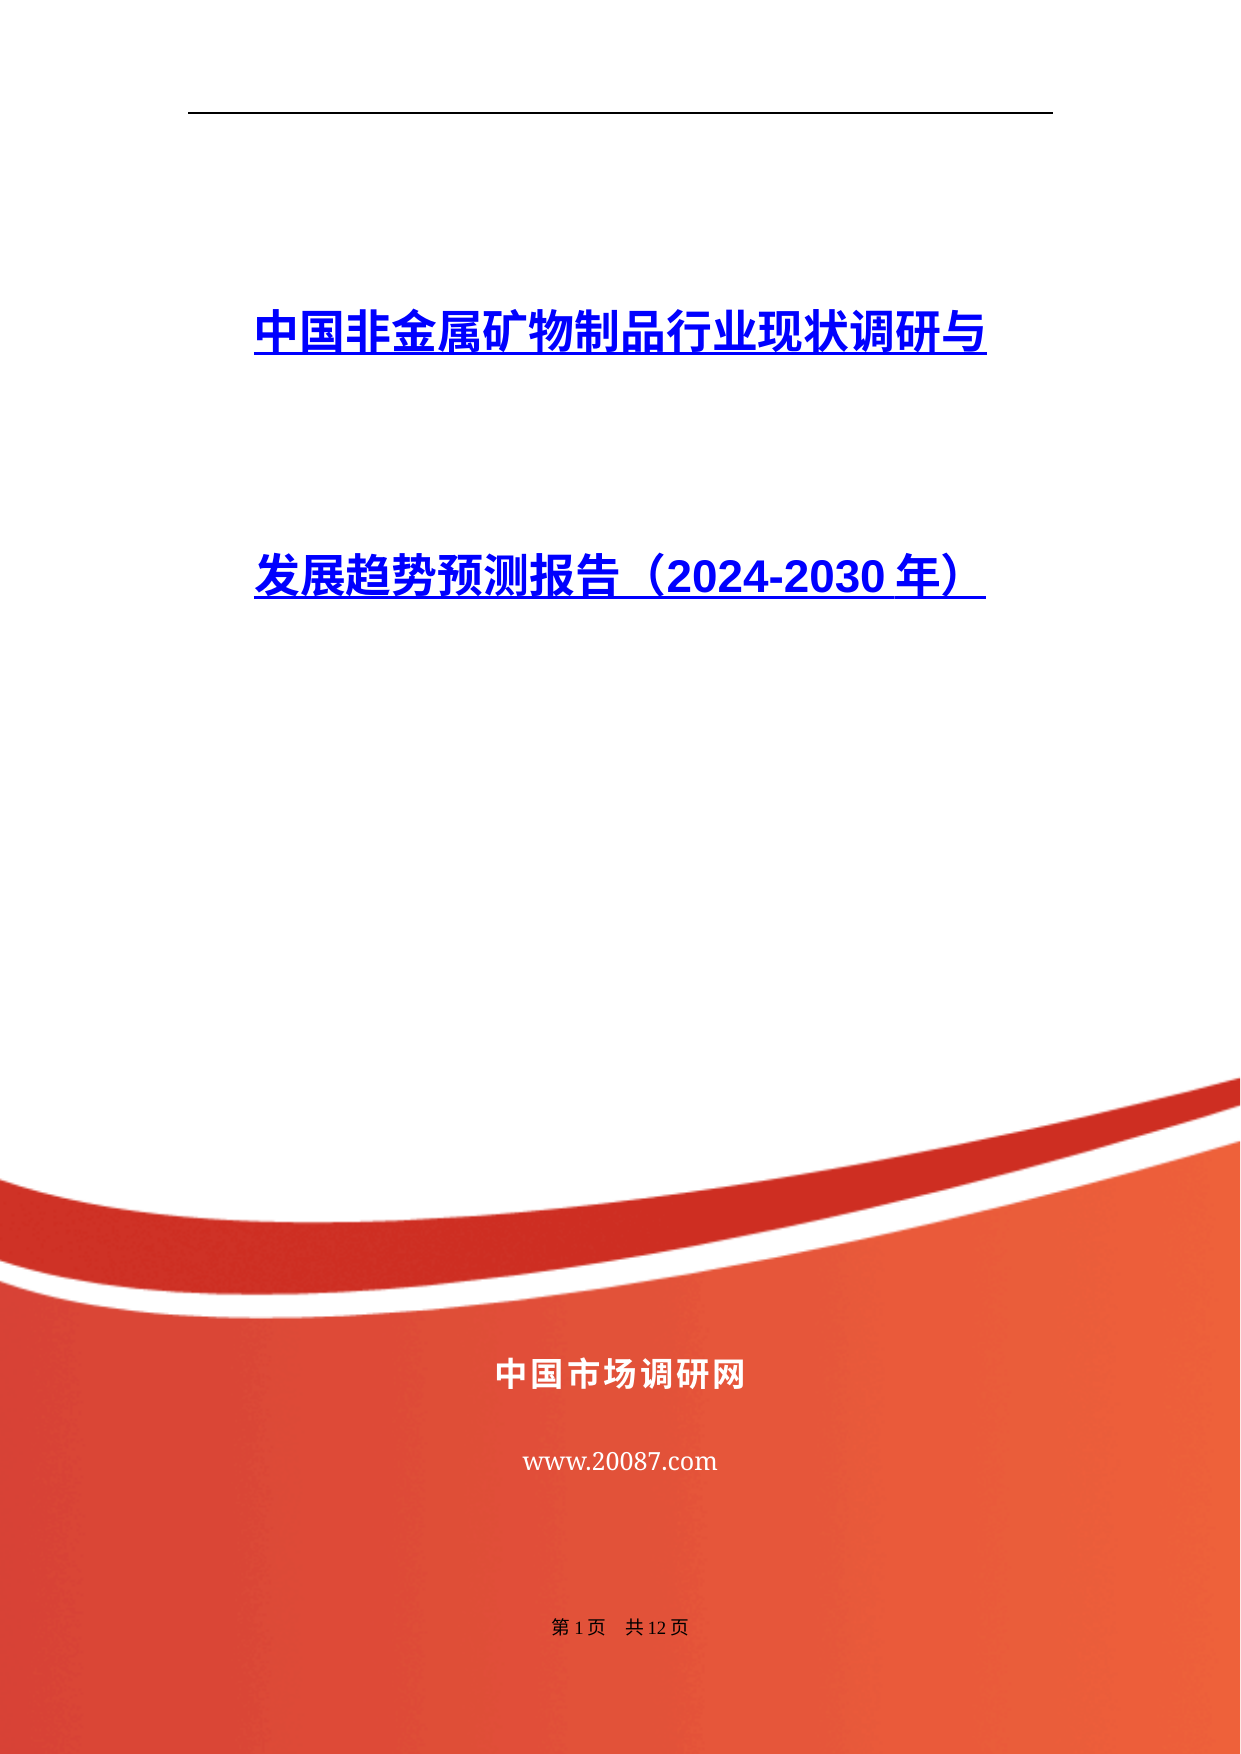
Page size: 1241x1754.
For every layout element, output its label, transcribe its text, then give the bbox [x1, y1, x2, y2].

table_header 中国非金属矿物制品行业现状调研与发展趋势预测报告（2024-2030年） [188, 207, 1053, 773]
picture [0, 1006, 1241, 1754]
subtitle 中国市场调研网 [187, 1339, 1053, 1404]
text www.20087.com [187, 1428, 1053, 1493]
